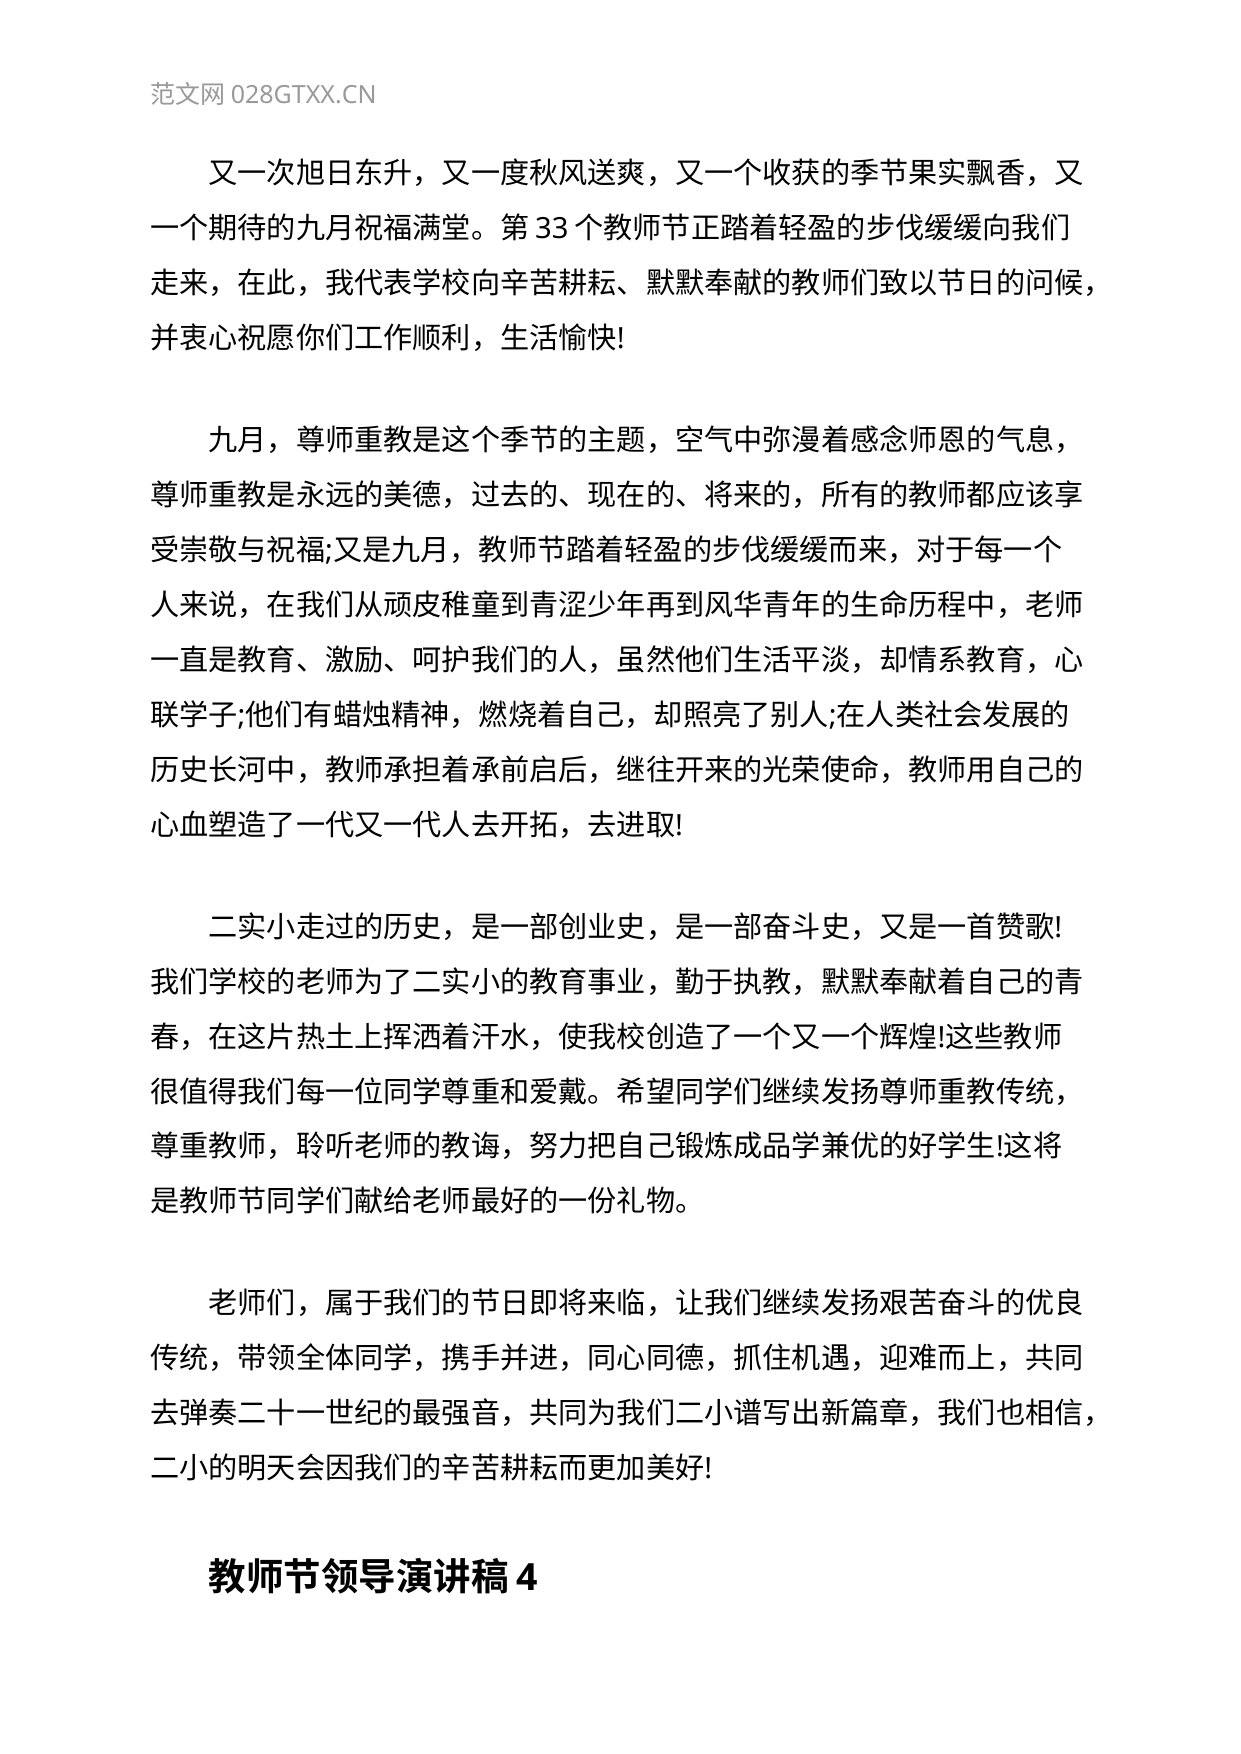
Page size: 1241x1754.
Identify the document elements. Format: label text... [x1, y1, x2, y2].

text 老师们，属于我们的节日即将来临，让我们继续发扬艰苦奋斗的优良传统，带领全体同学，携手并进，同心同德，抓住机遇，迎难而上，共同去弹奏二十一世纪的最强音，共同为我们二小谱写出新篇章，我们也相信，二小的明天会因我们的辛苦耕耘而更加美好! [150, 1280, 1090, 1487]
text 九月，尊师重教是这个季节的主题，空气中弥漫着感念师恩的气息，尊师重教是永远的美德，过去的、现在的、将来的，所有的教师都应该享受崇敬与祝福;又是九月，教师节踏着轻盈的步伐缓缓而来，对于每一个人来说，在我们从顽皮稚童到青涩少年再到风华青年的生命历程中，老师一直是教育、激励、呵护我们的人，虽然他们生活平淡，却情系教育，心联学子;他们有蜡烛精神，燃烧着自己，却照亮了别人;在人类社会发展的历史长河中，教师承担着承前启后，继往开来的光荣使命，教师用自己的心血塑造了一代又一代人去开拓，去进取! [150, 417, 1090, 844]
text 又一次旭日东升，又一度秋风送爽，又一个收获的季节果实飘香，又一个期待的九月祝福满堂。第33个教师节正踏着轻盈的步伐缓缓向我们走来，在此，我代表学校向辛苦耕耘、默默奉献的教师们致以节日的问候，并衷心祝愿你们工作顺利，生活愉快! [150, 150, 1090, 357]
text 教师节领导演讲稿4 [150, 1546, 1090, 1601]
text 二实小走过的历史，是一部创业史，是一部奋斗史，又是一首赞歌!我们学校的老师为了二实小的教育事业，勤于执教，默默奉献着自己的青春，在这片热土上挥洒着汗水，使我校创造了一个又一个辉煌!这些教师很值得我们每一位同学尊重和爱戴。希望同学们继续发扬尊师重教传统，尊重教师，聆听老师的教诲，努力把自己锻炼成品学兼优的好学生!这将是教师节同学们献给老师最好的一份礼物。 [150, 903, 1090, 1220]
